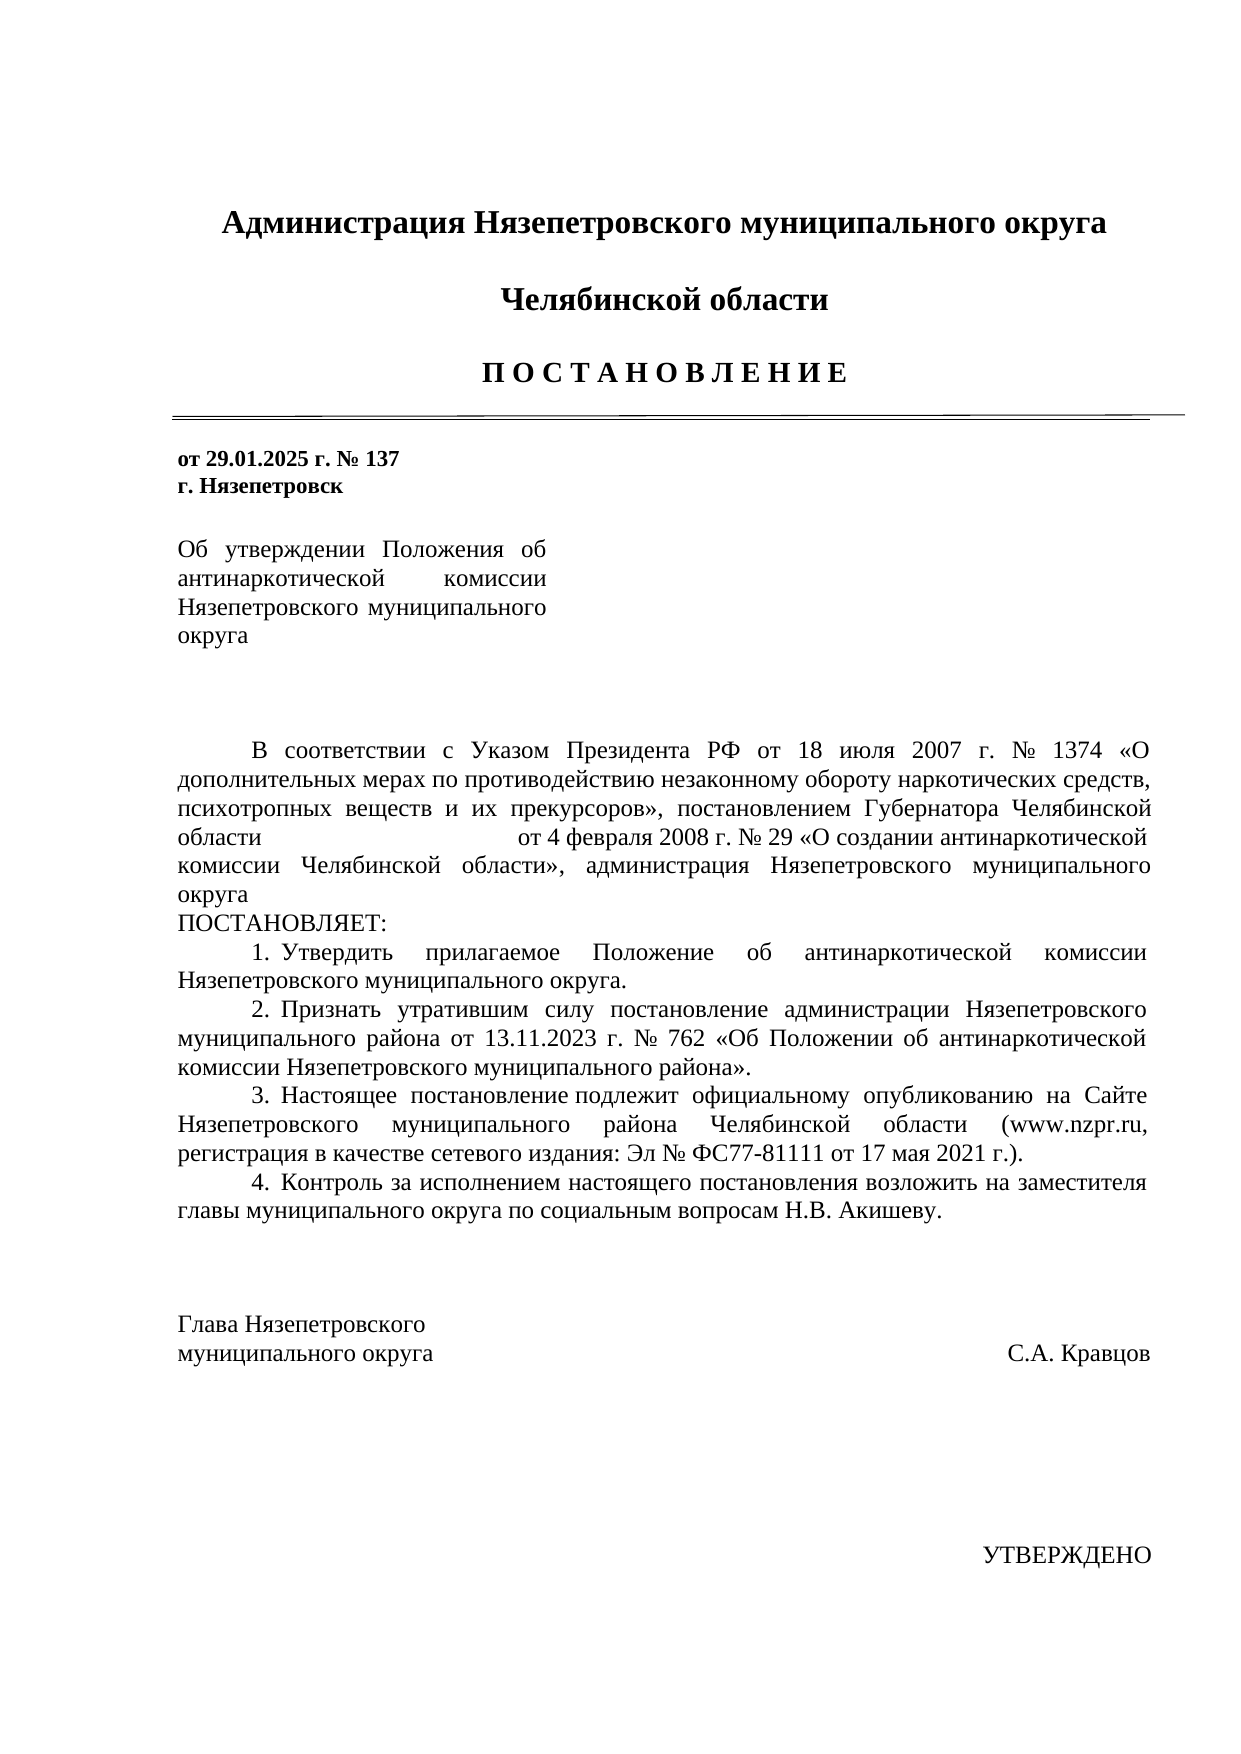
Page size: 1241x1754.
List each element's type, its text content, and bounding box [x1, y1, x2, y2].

list Признать утратившим силу постановление администрации Нязепетровского муниципального района от 13.11.2023 г. № 762 «Об Положении об антинаркотической комиссии Нязепетровского муниципального района». [177, 994, 1148, 1080]
list от 29.01.2025 г. № 137 [177, 445, 1152, 472]
text Об утверждении Положения об антинаркотической комиссии Нязепетровского муниципального округа [177, 534, 546, 649]
subtitle Челябинской области [177, 279, 1152, 317]
text В соответствии с Указом Президента РФ от 18 июля 2007 г. № 1374 «О дополнительных мерах по противодействию незаконному обороту наркотических средств, психотропных веществ и их прекурсоров», постановлением Губернатора Челябинской области от 4 февраля 2008 г. № 29 «О создании антинаркотической комиссии Челябинской области», администрация Нязепетровского муниципального округа [177, 735, 1152, 908]
subtitle Администрация Нязепетровского муниципального округа [177, 202, 1152, 241]
text УТВЕРЖДЕНО [177, 1540, 1152, 1569]
list Утвердить прилагаемое Положение об антинаркотической комиссии Нязепетровского муниципального округа. [177, 937, 1148, 994]
text ПОСТАНОВЛЯЕТ: [177, 908, 1152, 937]
list Настоящее постановление подлежит официальному опубликованию на Сайте Нязепетровского муниципального района Челябинской области (www.nzpr.ru, регистрация в качестве сетевого издания: Эл № ФС77-81111 от 17 мая 2021 г.). [177, 1080, 1148, 1167]
text муниципального округа С.А. Кравцов [177, 1338, 1152, 1367]
text П О С Т А Н О В Л Е Н И Е [177, 356, 1152, 389]
text Глава Нязепетровского [177, 1310, 1152, 1338]
list г. Нязепетровск [177, 472, 1152, 498]
list Контроль за исполнением настоящего постановления возложить на заместителя главы муниципального округа по социальным вопросам Н.В. Акишеву. [177, 1167, 1148, 1224]
